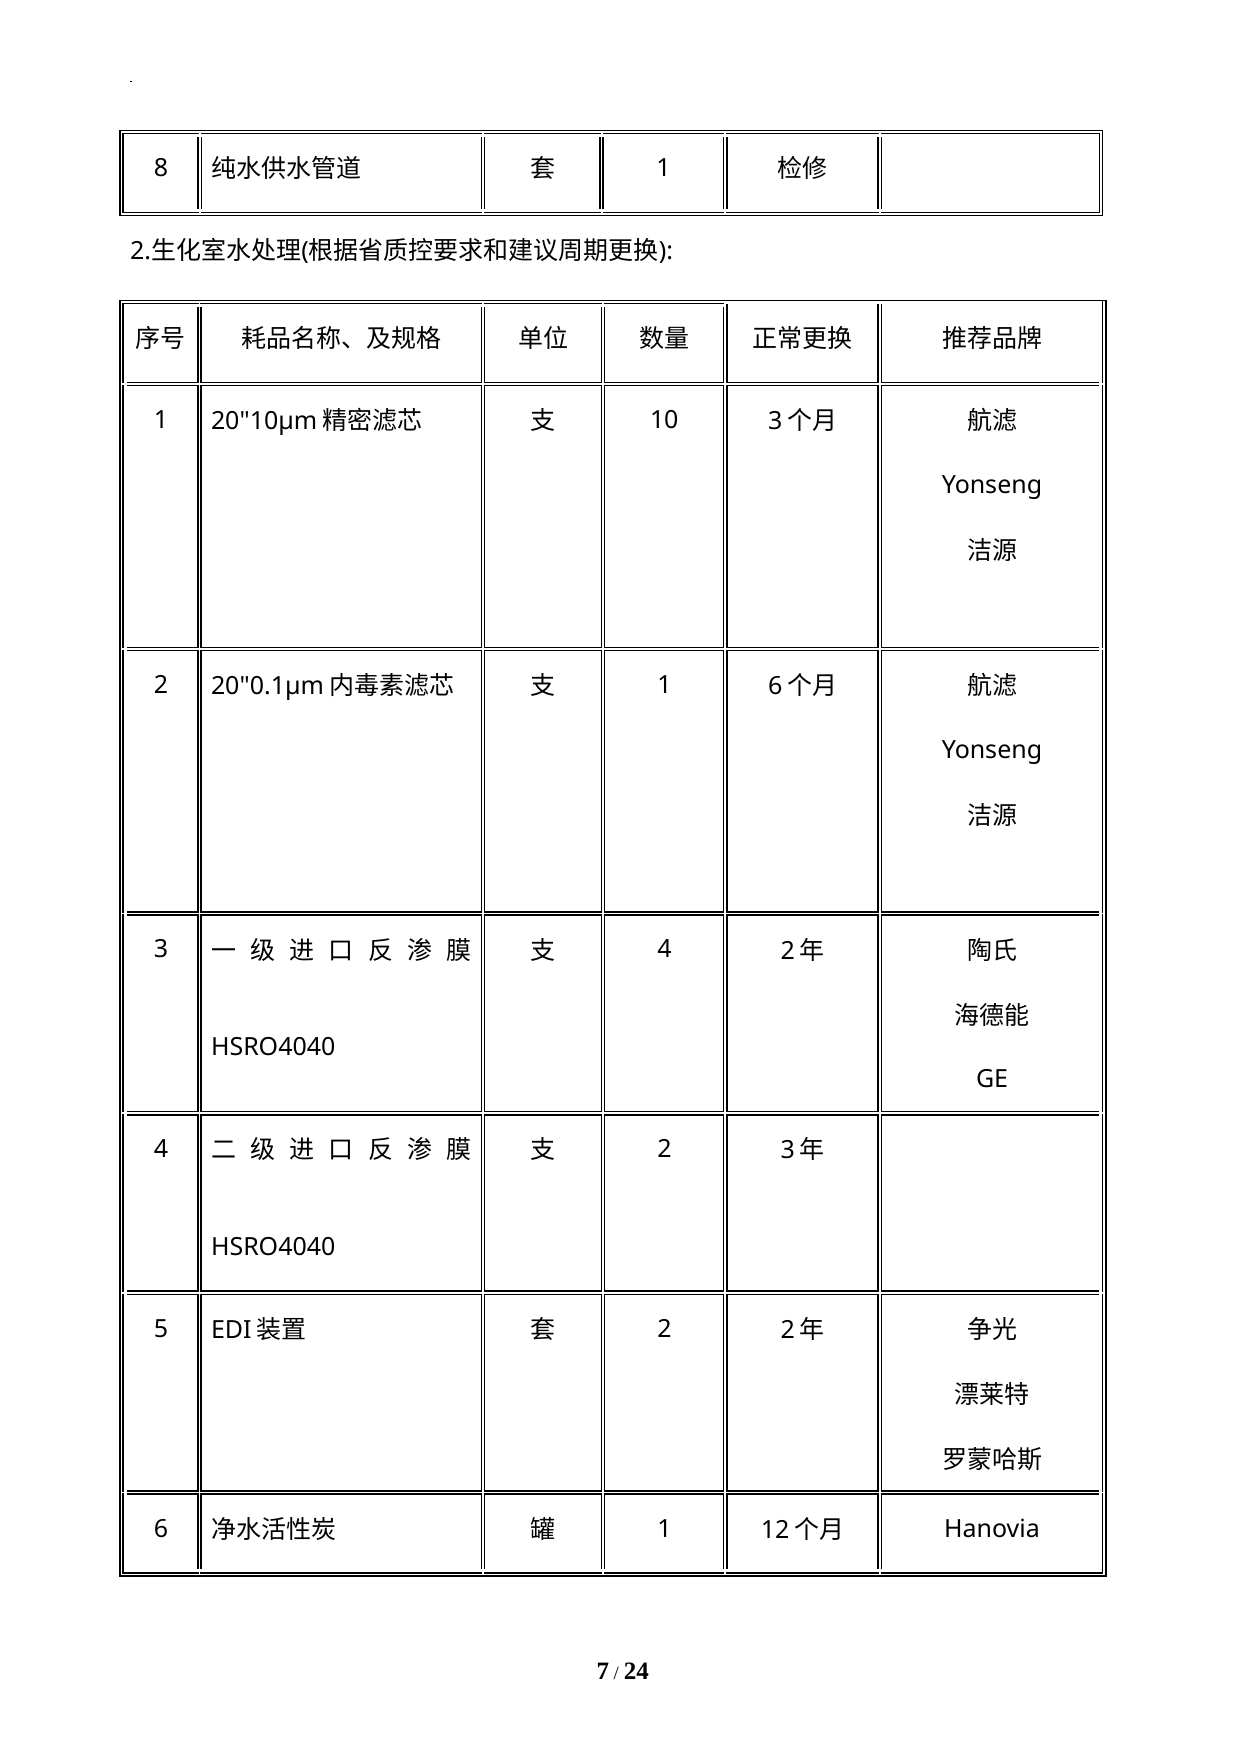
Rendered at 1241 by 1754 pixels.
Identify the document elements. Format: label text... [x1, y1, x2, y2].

table_cell 航滤 Yonseng 洁源 [880, 646, 1104, 911]
table_header 推荐品牌 [880, 301, 1102, 382]
table_cell EDI装置 [202, 1295, 481, 1490]
table_header 耗品名称、及规格 [200, 301, 483, 382]
table_cell 4 [122, 1111, 199, 1290]
table_cell 套 [485, 1295, 601, 1490]
table_cell 2年 [728, 916, 877, 1111]
table_cell 1 [122, 382, 199, 646]
table_cell 二级进口反渗膜HSRO4040 [202, 1116, 481, 1290]
table_cell 6 [122, 1490, 199, 1572]
table_cell 2年 [728, 1295, 877, 1490]
table_cell 20"10μm精密滤芯 [202, 386, 481, 646]
table_cell 4 [605, 916, 723, 1111]
table_cell 3 [122, 911, 199, 1111]
table_header 单位 [483, 301, 603, 382]
table_cell 套 [483, 131, 602, 212]
text 2.生化室水处理(根据省质控要求和建议周期更换): [130, 216, 1110, 281]
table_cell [880, 1490, 1104, 1572]
table_cell 2 [605, 1116, 723, 1290]
table_header 数量 [603, 301, 725, 382]
table_cell 1 [602, 131, 725, 212]
table_cell 争光 漂莱特 罗蒙哈斯 [880, 1290, 1104, 1490]
table_cell 5 [122, 1290, 199, 1490]
table_cell 2 [605, 1295, 723, 1490]
table_cell 20"0.1μm内毒素滤芯 [202, 651, 481, 911]
table_cell 一级进口反渗膜HSRO4040 [202, 916, 481, 1111]
table_cell 8 [122, 131, 200, 212]
table_cell 支 [485, 651, 601, 911]
table_cell 1 [605, 651, 723, 911]
table_cell 陶氏 海德能 GE [880, 911, 1104, 1111]
table_cell 支 [485, 1116, 601, 1290]
table_cell 罐 [483, 1490, 603, 1572]
table_cell 10 [605, 386, 723, 646]
table_cell 净水活性炭 [200, 1490, 483, 1572]
table_cell 3年 [728, 1116, 877, 1290]
table_header 正常更换 [725, 301, 880, 382]
table_cell 2 [122, 646, 199, 911]
table_cell 支 [485, 916, 601, 1111]
table_cell 检修 [725, 131, 880, 212]
table_cell 3个月 [728, 386, 877, 646]
table_cell 1 [603, 1490, 725, 1572]
table_cell [880, 134, 1099, 212]
table_cell 航滤 Yonseng 洁源 [880, 382, 1104, 646]
table_cell 6个月 [728, 651, 877, 911]
table_cell [880, 1111, 1104, 1290]
table_header 序号 [124, 304, 199, 382]
table_cell 12个月 [725, 1490, 880, 1572]
table_cell 支 [485, 386, 601, 646]
table_cell 纯水供水管道 [200, 131, 483, 212]
